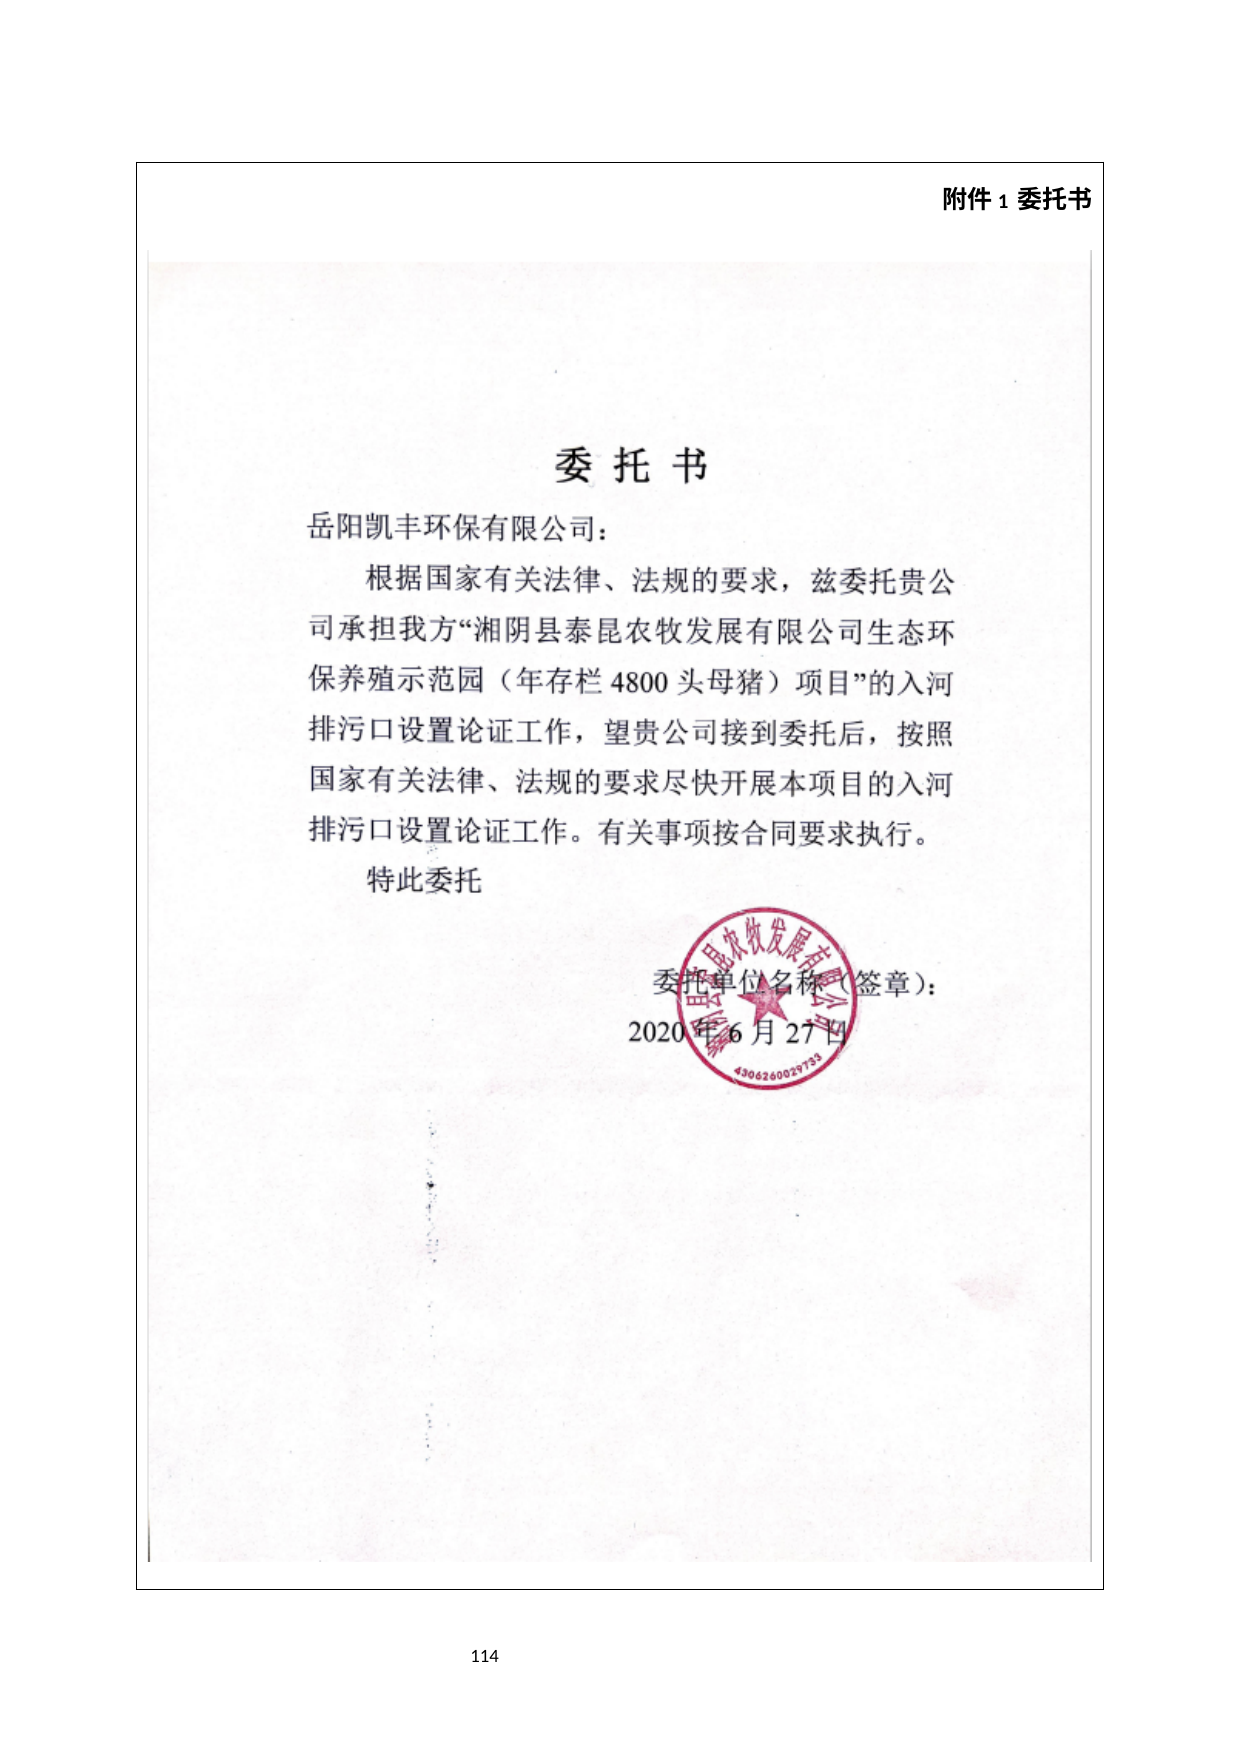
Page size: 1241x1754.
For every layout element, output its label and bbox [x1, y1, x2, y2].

picture [147, 250, 1092, 1562]
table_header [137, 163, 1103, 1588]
